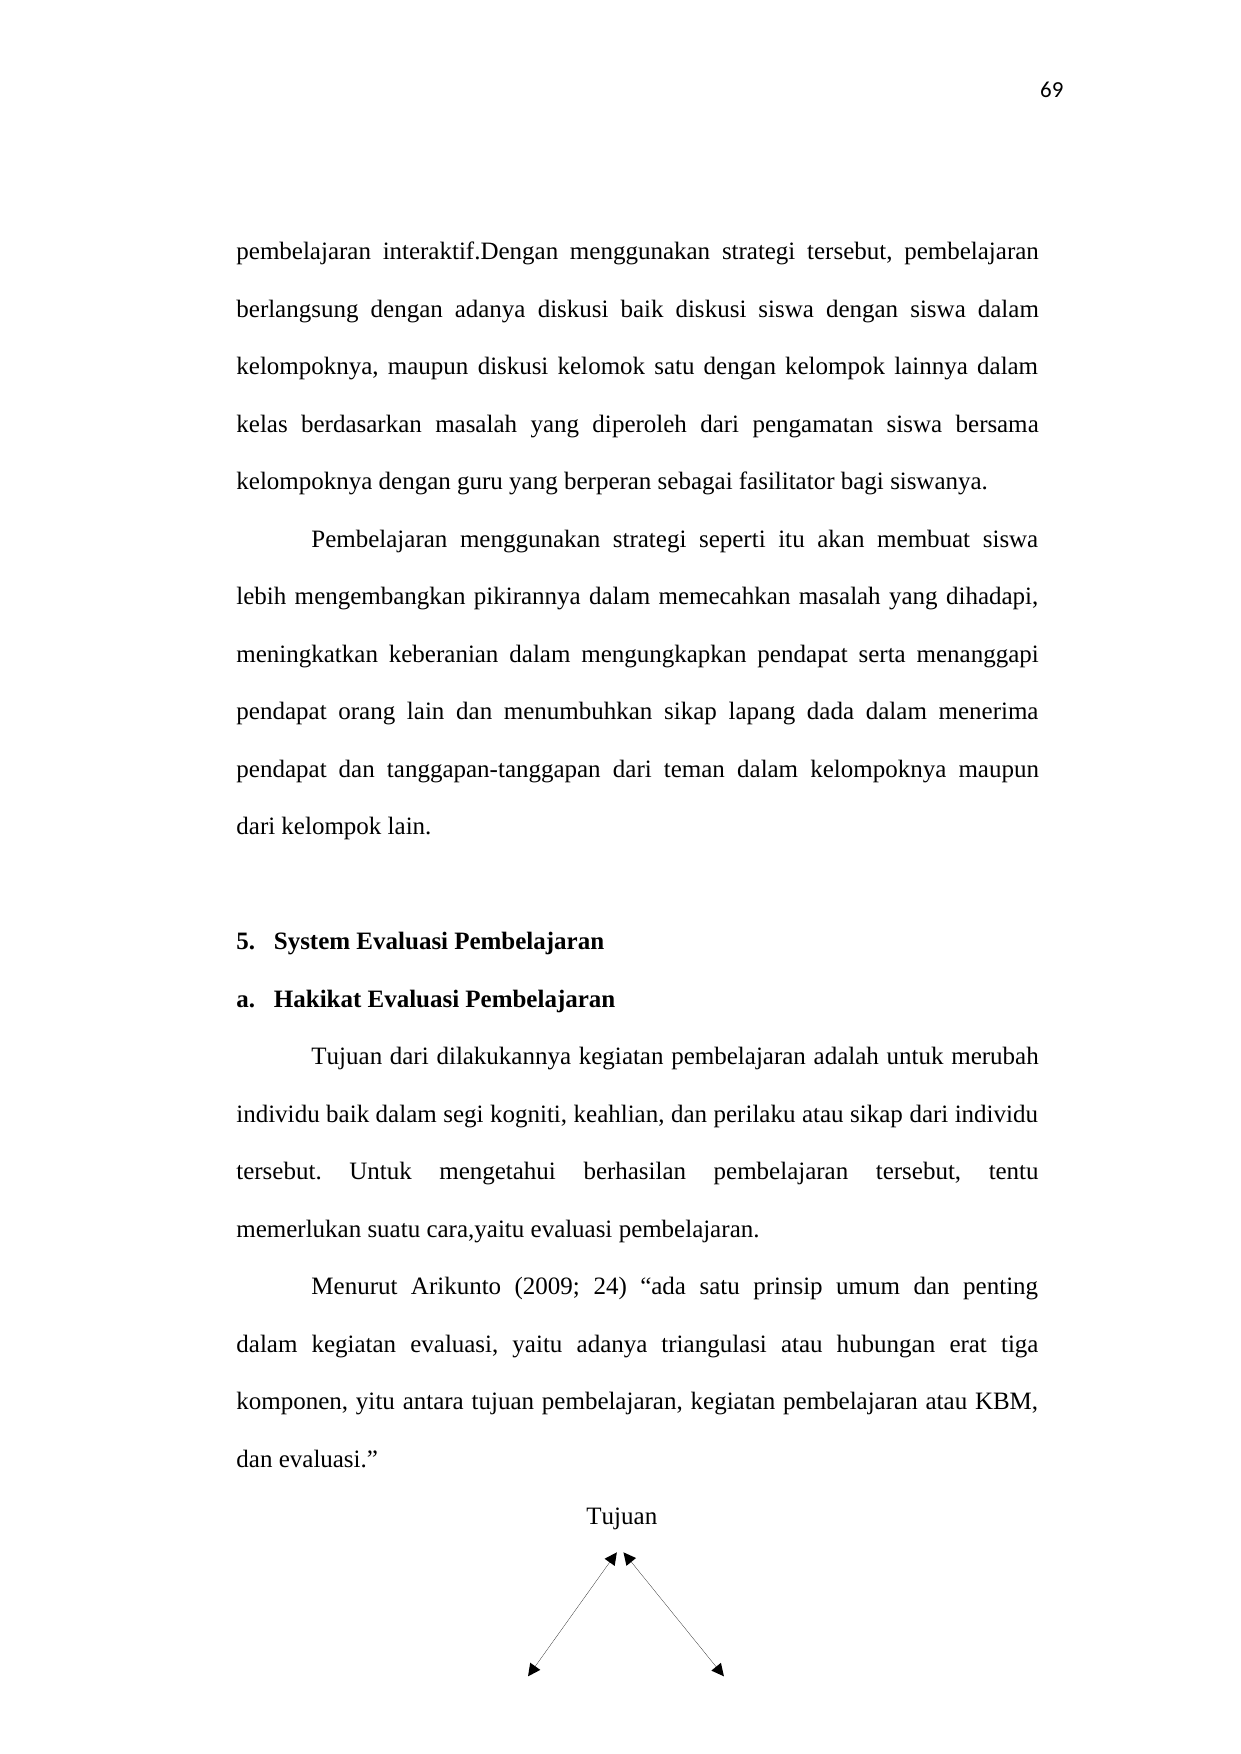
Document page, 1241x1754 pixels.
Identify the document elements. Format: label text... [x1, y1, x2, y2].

list Hakikat Evaluasi Pembelajaran [236, 984, 1039, 1012]
list Menurut Arikunto (2009; 24) “ada satu prinsip umum dan penting dalam kegiatan evaluasi, yaitu adanya triangulasi atau hubungan erat tiga komponen, yitu antara tujuan pembelajaran, kegiatan pembelajaran atau KBM, dan evaluasi.” [236, 1271, 1039, 1472]
list Pembelajaran menggunakan strategi seperti itu akan membuat siswa lebih mengembangkan pikirannya dalam memecahkan masalah yang dihadapi, meningkatkan keberanian dalam mengungkapkan pendapat serta menanggapi pendapat orang lain dan menumbuhkan sikap lapang dada dalam menerima pendapat dan tanggapan-tanggapan dari teman dalam kelompoknya maupun dari kelompok lain. [236, 524, 1039, 840]
list Tujuan [236, 1501, 1039, 1530]
list Tujuan dari dilakukannya kegiatan pembelajaran adalah untuk merubah individu baik dalam segi kogniti, keahlian, dan perilaku atau sikap dari individu tersebut. Untuk mengetahui berhasilan pembelajaran tersebut, tentu memerlukan suatu cara,yaitu evaluasi pembelajaran. [236, 1041, 1039, 1242]
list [236, 236, 1039, 495]
list System Evaluasi Pembelajaran [236, 926, 1039, 955]
